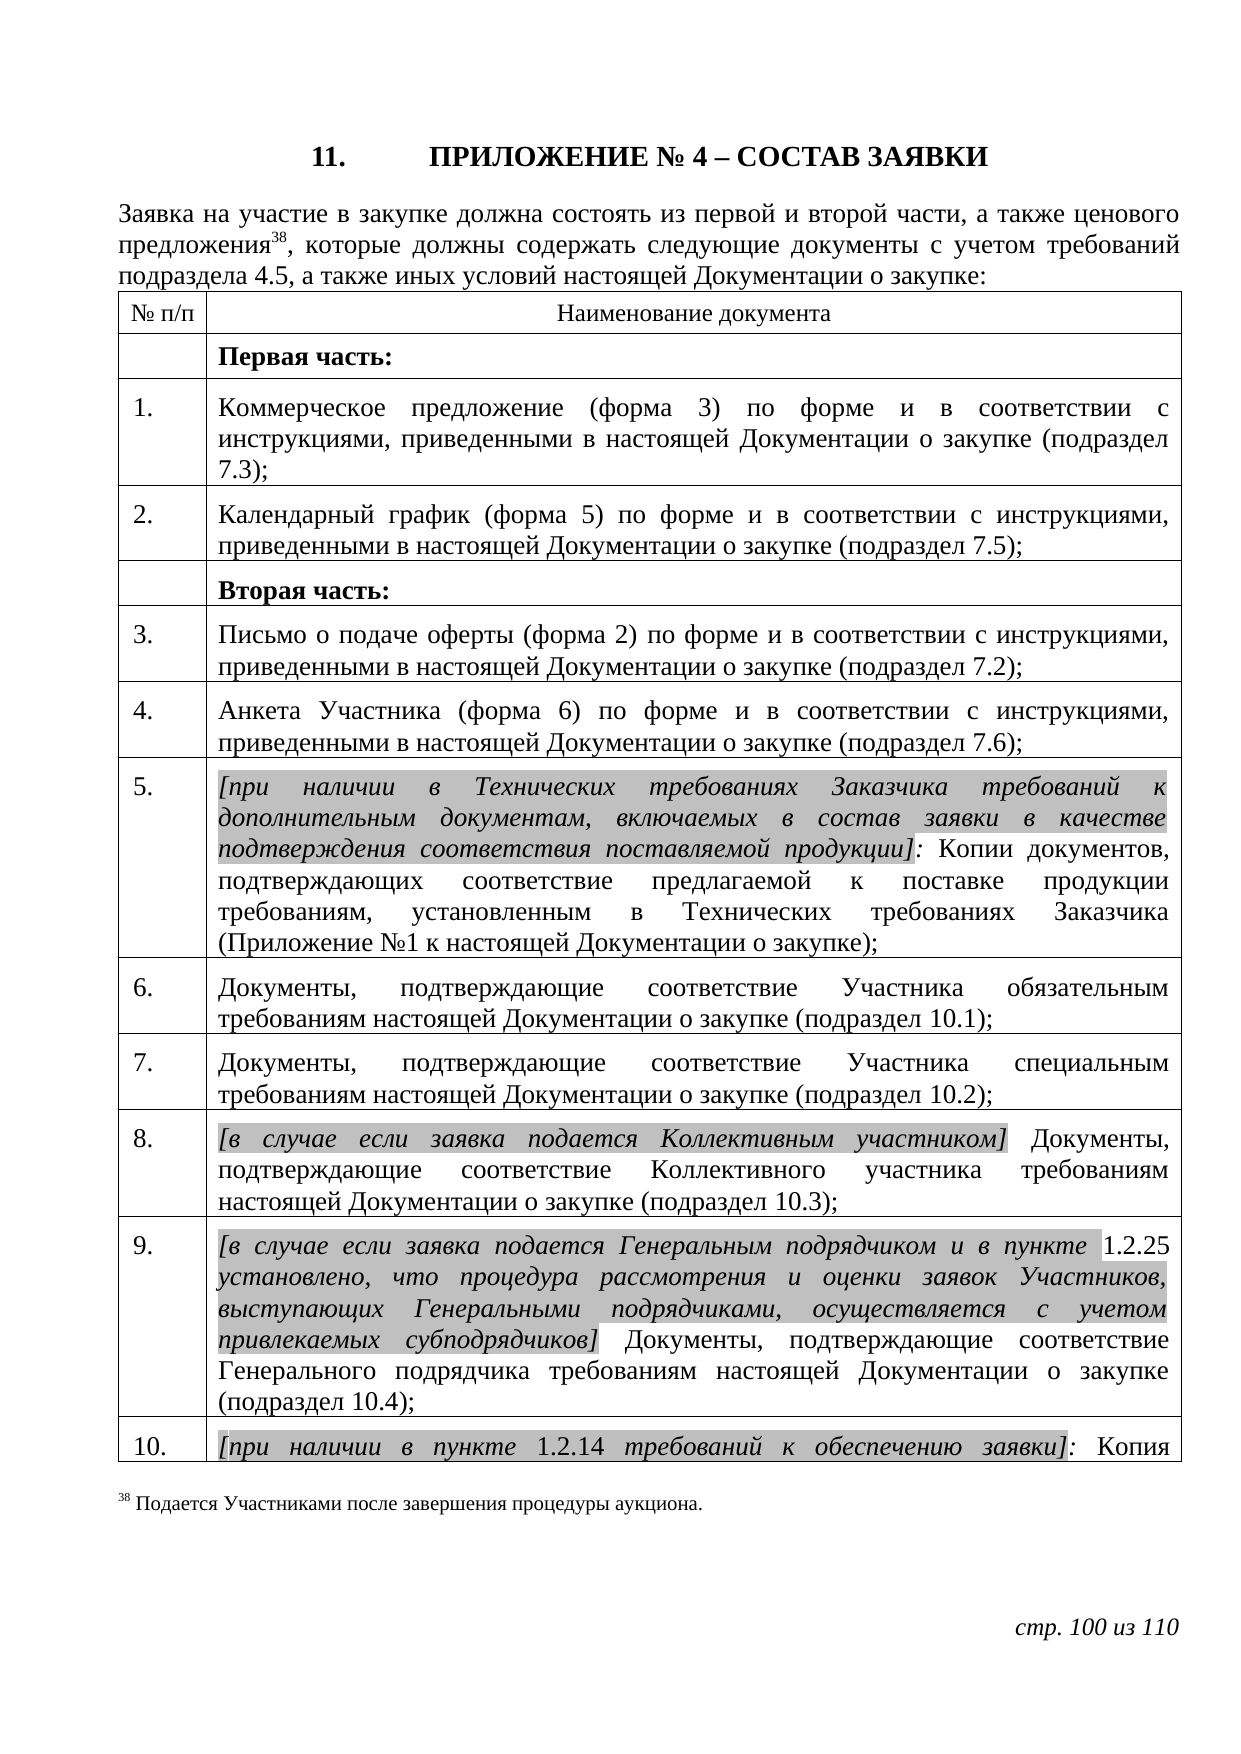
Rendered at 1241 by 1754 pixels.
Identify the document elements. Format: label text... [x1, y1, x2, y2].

table_cell [119, 758, 206, 957]
table_cell [119, 1217, 206, 1416]
table_cell [119, 958, 206, 1033]
table_cell Календарный график (форма 5) по форме и в соответствии с инструкциями, приведенными в настоящей Документации о закупке (подраздел 7.5); [207, 486, 1181, 560]
table_cell Документы, подтверждающие соответствие Участника специальным требованиям настоящей Документации о закупке (подраздел 10.2); [207, 1034, 1181, 1109]
table_cell Анкета Участника (форма 6) по форме и в соответствии с инструкциями, приведенными в настоящей Документации о закупке (подраздел 7.6); [207, 682, 1181, 757]
subtitle ПРИЛОЖЕНИЕ № 4 – СОСТАВ ЗАЯВКИ [118, 139, 1181, 172]
table_cell [119, 1417, 206, 1461]
table_header Наименование документа [207, 292, 1181, 333]
table_cell Техническое предложение (форма 4) по форме и в соответствии с инструкциями, приведенными в настоящей Документации о закупке (подраздел 7.4); [207, 379, 1181, 484]
table_cell Документы, подтверждающие соответствие Участника обязательным требованиям настоящей Документации о закупке (подраздел 10.1); [207, 958, 1181, 1033]
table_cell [207, 1417, 1181, 1461]
table_cell [119, 606, 206, 681]
table_cell [119, 486, 206, 560]
table_cell Первая часть: [207, 334, 1181, 378]
table_cell [при наличии в Технических требованиях Заказчика требований к дополнительным документам, включаемых в состав заявки в качестве подтверждения соответствия поставляемой продукции]: Копии документов, подтверждающих соответствие предлагаемой к поставке продукции требованиям, установленным в Технических требованиях Заказчика (Приложение №1 к настоящей Документации о закупке); [207, 758, 1181, 957]
table_cell Письмо о подаче оферты (форма 2) по форме и в соответствии с инструкциями, приведенными в настоящей Документации о закупке (подраздел 7.2); [207, 606, 1181, 681]
table_cell [в случае если заявка подается Генеральным подрядчиком и в пункте 1.2.25 установлено, что процедура рассмотрения и оценки заявок Участников, выступающих Генеральными подрядчиками, осуществляется с учетом привлекаемых субподрядчиков] Документы, подтверждающие соответствие Генерального подрядчика требованиям настоящей Документации о закупке (подраздел 10.4); [207, 1217, 1181, 1416]
table_cell [119, 561, 206, 605]
table_cell [119, 1034, 206, 1109]
table_cell [119, 379, 206, 484]
table_cell [119, 682, 206, 757]
table_cell Вторая часть: [207, 561, 1181, 605]
table_cell [119, 1110, 206, 1216]
table_header № п/п [119, 292, 206, 333]
list Заявка на участие в закупке должна состоять из первой и второй части, а также ценового предложения, которые должны содержать следующие документы с учетом требований подраздела 4.5, а также иных условий настоящей Документации о закупке: [118, 197, 1181, 291]
table_cell [в случае если заявка подается Коллективным участником] Документы, подтверждающие соответствие Коллективного участника требованиям настоящей Документации о закупке (подраздел 10.3); [207, 1110, 1181, 1216]
table_cell [119, 334, 206, 378]
